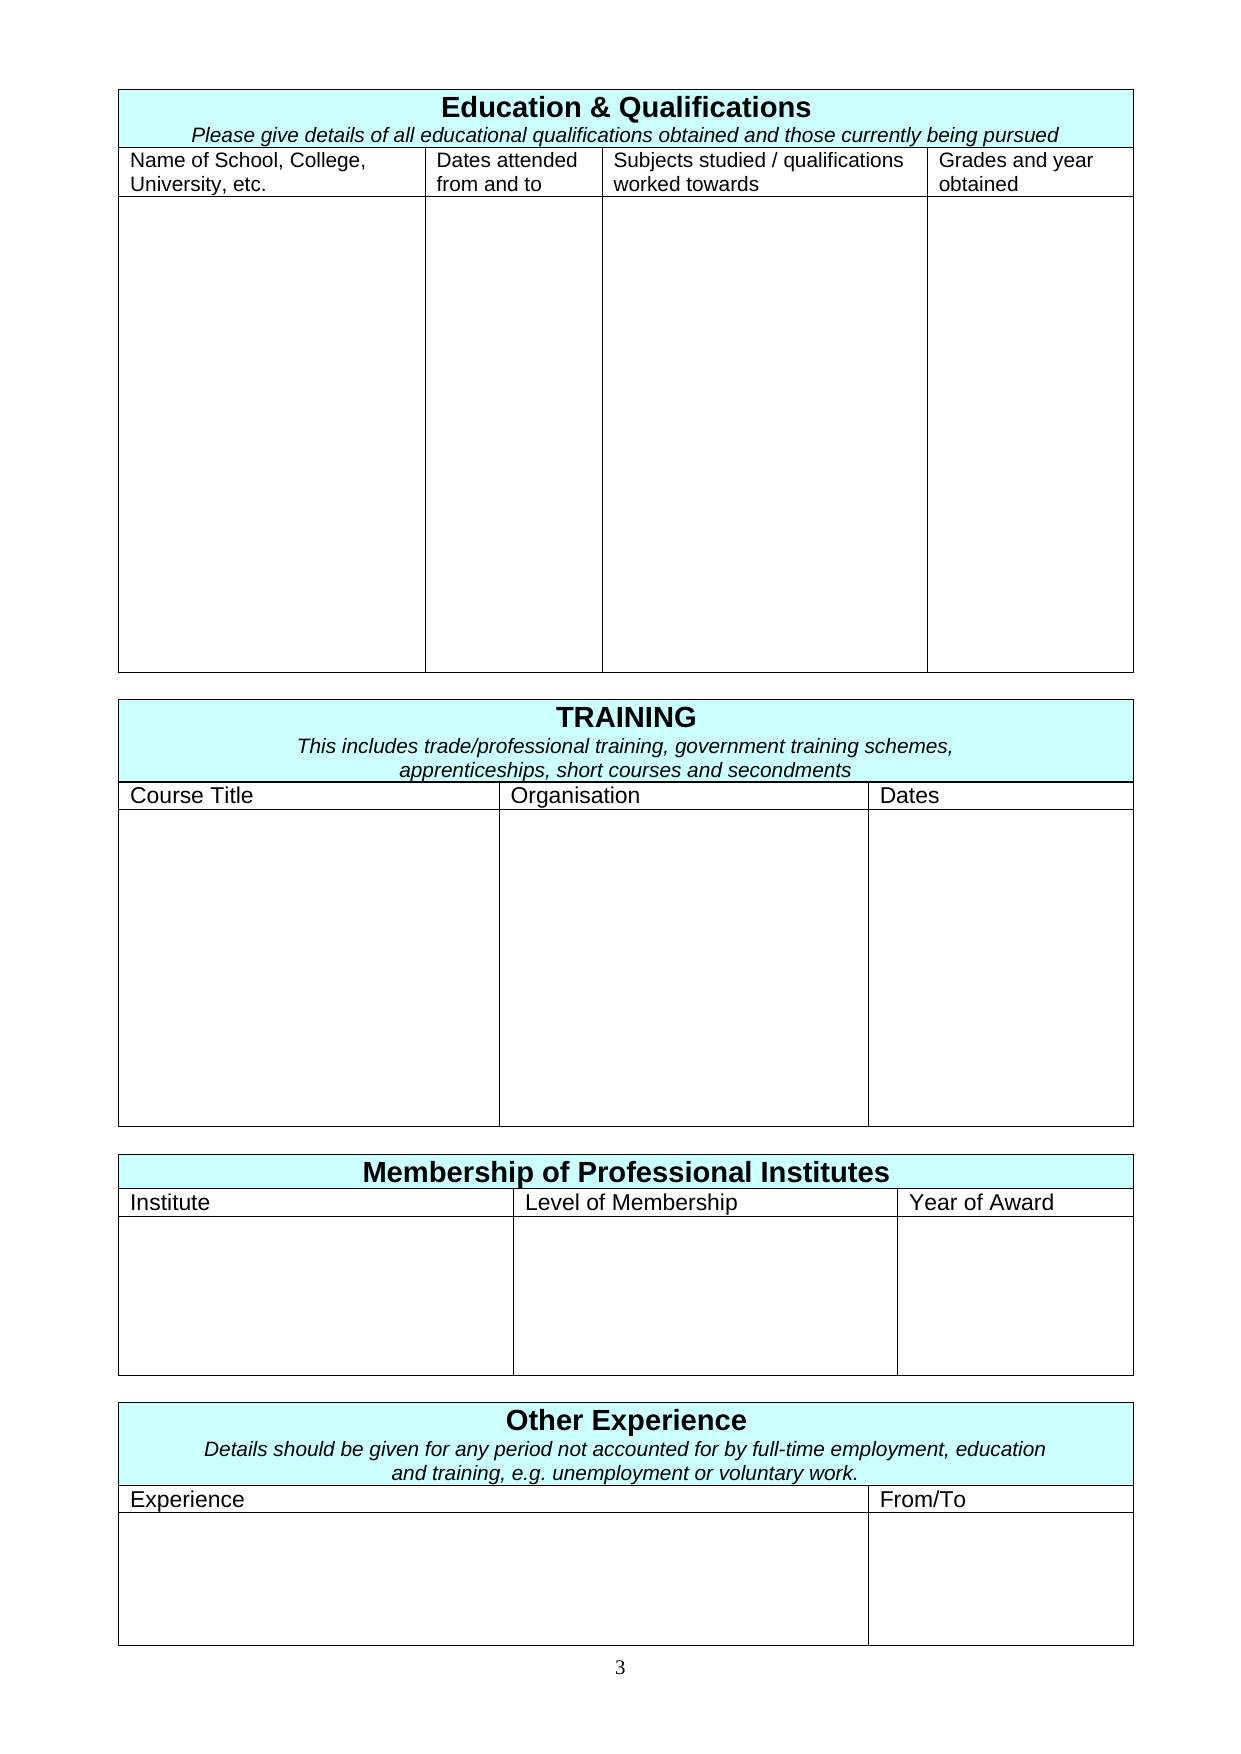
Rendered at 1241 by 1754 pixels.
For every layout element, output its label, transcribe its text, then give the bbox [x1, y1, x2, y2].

table_header Other Experience Details should be given for any period not accounted for by full-time employment, education and training, e.g. unemployment or voluntary work. [119, 1403, 1133, 1484]
table_cell Dates attended from and to [426, 148, 602, 196]
table_cell [869, 810, 1133, 1126]
table_cell Course Title [119, 783, 499, 809]
table_cell [500, 810, 868, 1126]
table_cell [119, 197, 425, 672]
table_cell From/To [869, 1486, 1133, 1512]
table_cell Name of School, College, University, etc. [119, 148, 425, 196]
table_cell Grades and year obtained [928, 148, 1133, 196]
table_header Education & Qualifications Please give details of all educational qualifications obtained and those currently being pursued [119, 90, 1133, 147]
table_cell Dates [869, 783, 1133, 809]
table_header Membership of Professional Institutes [119, 1155, 1133, 1188]
table_cell [119, 1217, 513, 1375]
table_cell Year of Award [898, 1189, 1133, 1216]
table_cell Level of Membership [514, 1189, 897, 1216]
table_cell [119, 810, 499, 1126]
table_cell [869, 1513, 1133, 1645]
table_cell [514, 1217, 897, 1375]
table_header TRAINING This includes trade/professional training, government training schemes, apprenticeships, short courses and secondments [119, 700, 1133, 781]
table_cell Institute [119, 1189, 513, 1216]
table_cell [426, 197, 602, 672]
table_cell [119, 1513, 868, 1645]
table_cell [603, 197, 927, 672]
table_cell Subjects studied / qualifications worked towards [603, 148, 927, 196]
table_cell Experience [119, 1486, 868, 1512]
table_cell [898, 1217, 1133, 1375]
table_cell [928, 197, 1133, 672]
table_cell Organisation [500, 783, 868, 809]
